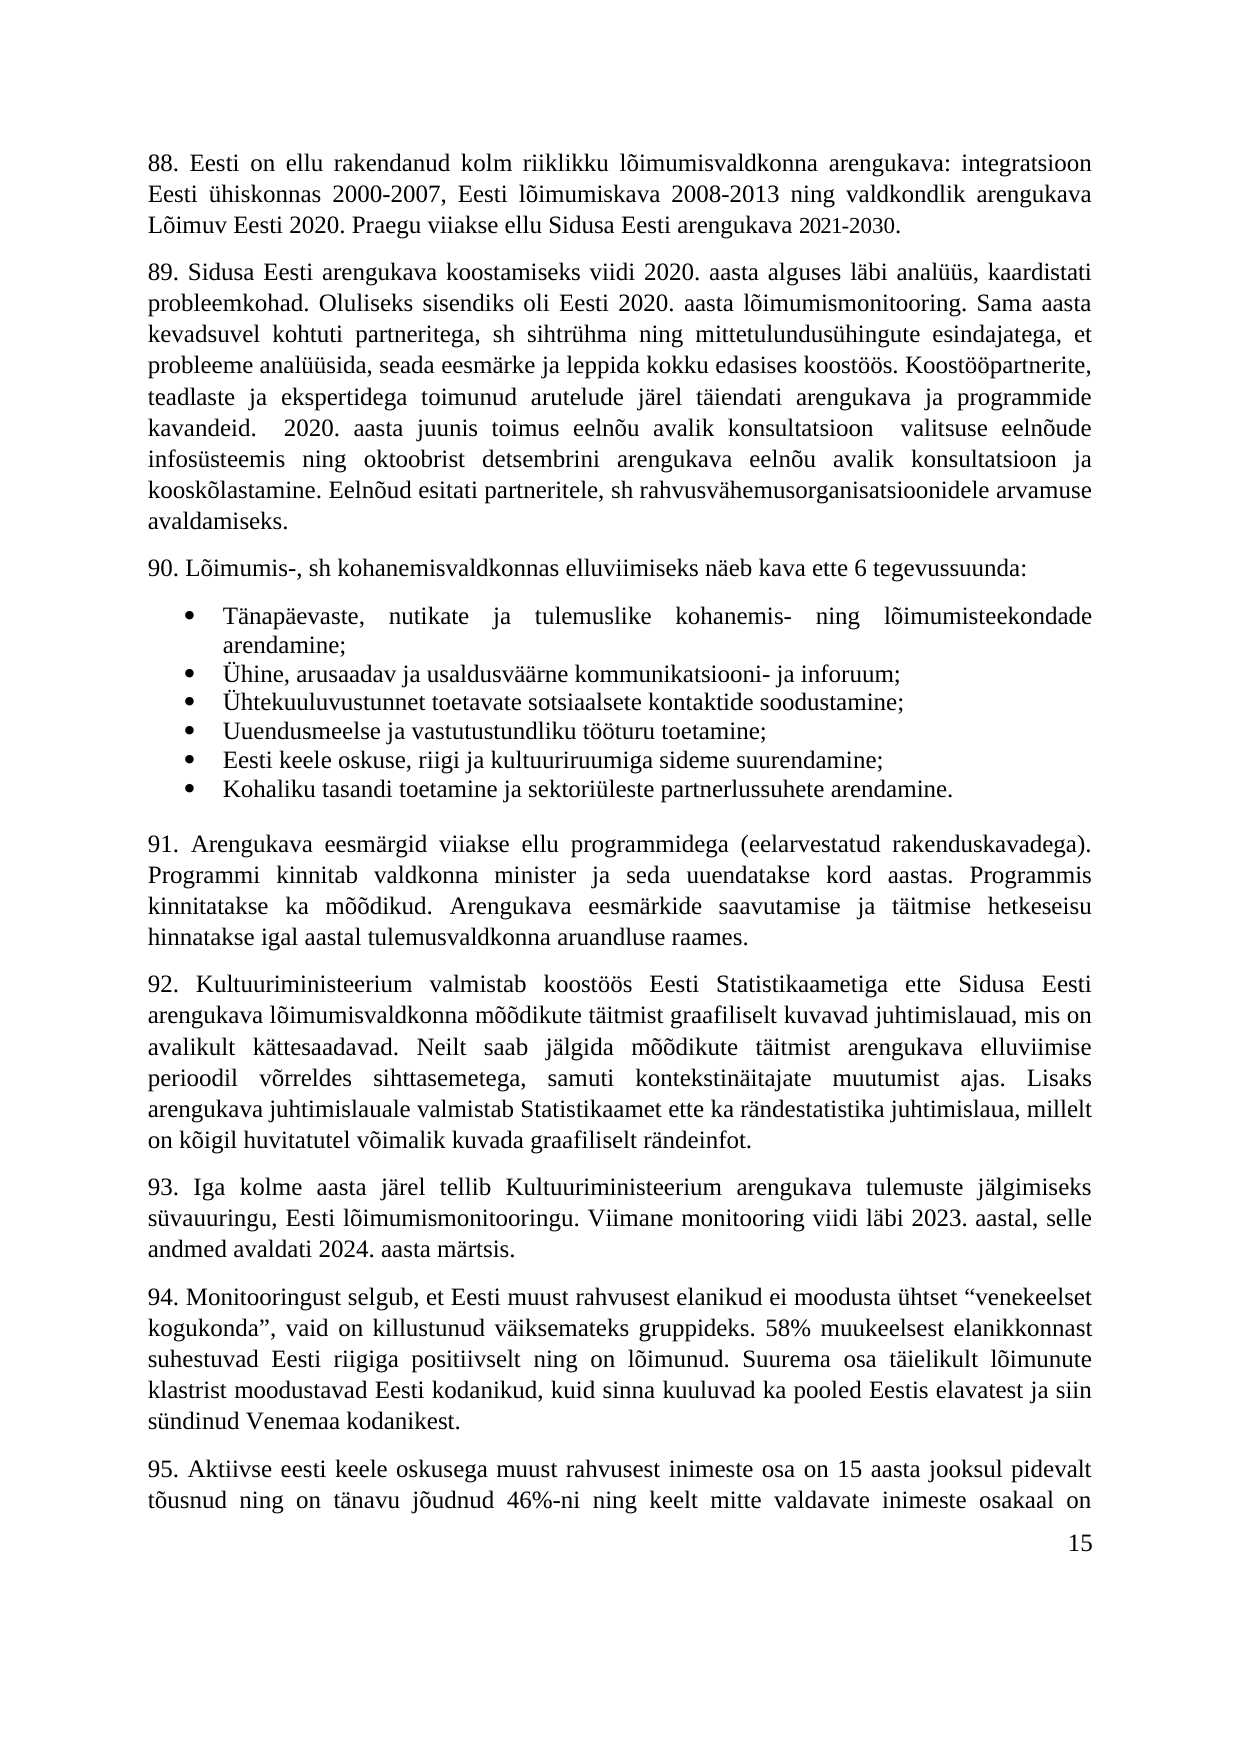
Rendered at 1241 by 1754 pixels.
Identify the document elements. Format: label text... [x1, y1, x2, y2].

text 88. Eesti on ellu rakendanud kolm riiklikku lõimumisvaldkonna arengukava: integratsioon Eesti ühiskonnas 2000-2007, Eesti lõimumiskava 2008-2013 ning valdkondlik arengukava Lõimuv Eesti 2020. Praegu viiakse ellu Sidusa Eesti arengukava 2021-2030. [148, 148, 1093, 238]
text 91. Arengukava eesmärgid viiakse ellu programmidega (eelarvestatud rakenduskavadega). Programmi kinnitab valdkonna minister ja seda uuendatakse kord aastas. Programmis kinnitatakse ka mõõdikud. Arengukava eesmärkide saavutamise ja täitmise hetkeseisu hinnatakse igal aastal tulemusvaldkonna aruandluse raames. [148, 829, 1093, 951]
text 90. Lõimumis-, sh kohanemisvaldkonnas elluviimiseks näeb kava ette 6 tegevussuunda: [148, 553, 1093, 582]
list Eesti keele oskuse, riigi ja kultuuriruumiga sideme suurendamine; [185, 745, 1093, 774]
list Ühine, arusaadav ja usaldusväärne kommunikatsiooni- ja inforuum; [185, 659, 1093, 687]
list Kohaliku tasandi toetamine ja sektoriüleste partnerlussuhete arendamine. [185, 774, 1093, 802]
list Uuendusmeelse ja vastutustundliku tööturu toetamine; [185, 716, 1093, 745]
text 93. Iga kolme aasta järel tellib Kultuuriministeerium arengukava tulemuste jälgimiseks süvauuringu, Eesti lõimumismonitooringu. Viimane monitooring viidi läbi 2023. aastal, selle andmed avaldati 2024. aasta märtsis. [148, 1172, 1093, 1263]
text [148, 1454, 1093, 1514]
list Tänapäevaste, nutikate ja tulemuslike kohanemis- ning lõimumisteekondade arendamine; [185, 601, 1093, 659]
list Ühtekuuluvustunnet toetavate sotsiaalsete kontaktide soodustamine; [185, 687, 1093, 716]
text 89. Sidusa Eesti arengukava koostamiseks viidi 2020. aasta alguses läbi analüüs, kaardistati probleemkohad. Oluliseks sisendiks oli Eesti 2020. aasta lõimumismonitooring. Sama aasta kevadsuvel kohtuti partneritega, sh sihtrühma ning mittetulundusühingute esindajatega, et probleeme analüüsida, seada eesmärke ja leppida kokku edasises koostöös. Koostööpartnerite, teadlaste ja ekspertidega toimunud arutelude järel täiendati arengukava ja programmide kavandeid. 2020. aasta juunis toimus eelnõu avalik konsultatsioon valitsuse eelnõude infosüsteemis ning oktoobrist detsembrini arengukava eelnõu avalik konsultatsioon ja kooskõlastamine. Eelnõud esitati partneritele, sh rahvusvähemusorganisatsioonidele arvamuse avaldamiseks. [148, 257, 1093, 534]
text 94. Monitooringust selgub, et Eesti muust rahvusest elanikud ei moodusta ühtset “venekeelset kogukonda”, vaid on killustunud väiksemateks gruppideks. 58% muukeelsest elanikkonnast suhestuvad Eesti riigiga positiivselt ning on lõimunud. Suurema osa täielikult lõimunute klastrist moodustavad Eesti kodanikud, kuid sinna kuuluvad ka pooled Eestis elavatest ja siin sündinud Venemaa kodanikest. [148, 1282, 1093, 1435]
text 92. Kultuuriministeerium valmistab koostöös Eesti Statistikaametiga ette Sidusa Eesti arengukava lõimumisvaldkonna mõõdikute täitmist graafiliselt kuvavad juhtimislauad, mis on avalikult kättesaadavad. Neilt saab jälgida mõõdikute täitmist arengukava elluviimise perioodil võrreldes sihttasemetega, samuti kontekstinäitajate muutumist ajas. Lisaks arengukava juhtimislauale valmistab Statistikaamet ette ka rändestatistika juhtimislaua, millelt on kõigil huvitatutel võimalik kuvada graafiliselt rändeinfot. [148, 969, 1093, 1153]
